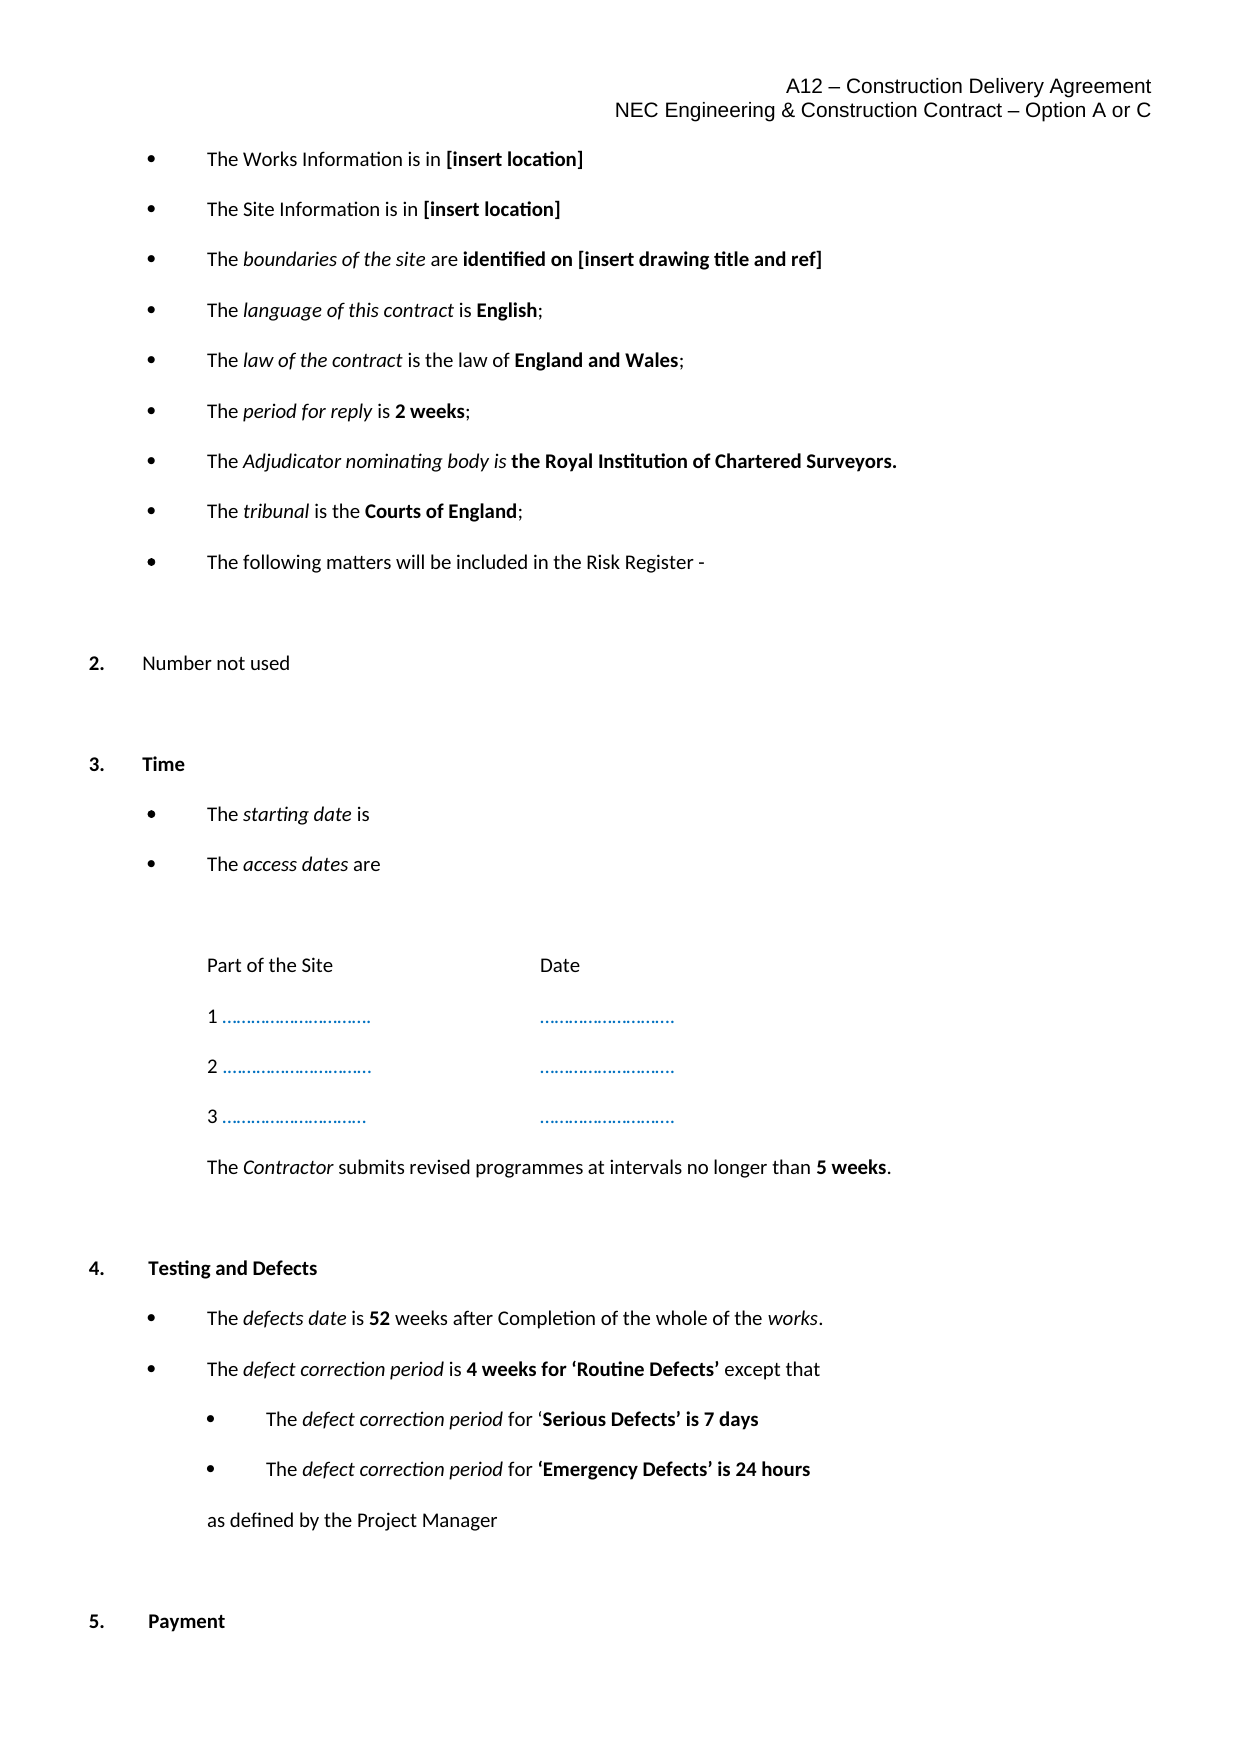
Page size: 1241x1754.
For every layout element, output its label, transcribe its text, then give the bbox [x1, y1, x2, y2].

list The defect correction period for ‘Serious Defects’ is 7 days [207, 1406, 1152, 1432]
text 2 .………………………… ………………………. [89, 1053, 1152, 1079]
list The Works Information is in [insert location] [148, 146, 1152, 171]
text 2. Number not used [89, 650, 1152, 675]
list The language of this contract is English; [148, 297, 1152, 322]
list The law of the contract is the law of England and Wales; [148, 347, 1152, 373]
text 3. Time [89, 751, 1152, 776]
text 4. Testing and Defects [89, 1255, 1152, 1280]
text The Contractor submits revised programmes at intervals no longer than 5 weeks. [89, 1154, 1152, 1179]
text 5. Payment [89, 1608, 1152, 1633]
list The defect correction period for ‘Emergency Defects’ is 24 hours [207, 1457, 1152, 1482]
list The Adjudicator nominating body is the Royal Institution of Chartered Surveyors. [148, 448, 1152, 474]
list The tribunal is the Courts of England; [148, 499, 1152, 524]
text 3 ………………………… ………………………. [89, 1104, 1152, 1129]
text Part of the Site Date [89, 952, 1152, 978]
list The Site Information is in [insert location] [148, 196, 1152, 222]
text 1 …………………………. ………………………. [89, 1003, 1152, 1028]
list The defect correction period is 4 weeks for ‘Routine Defects’ except that [148, 1356, 1152, 1381]
list The access dates are [148, 852, 1152, 877]
list The boundaries of the site are identified on [insert drawing title and ref] [148, 247, 1152, 272]
list The starting date is [148, 801, 1152, 827]
list The period for reply is 2 weeks; [148, 398, 1152, 423]
text as defined by the Project Manager [207, 1507, 1152, 1532]
list The defects date is 52 weeks after Completion of the whole of the works. [148, 1305, 1152, 1331]
list The following matters will be included in the Risk Register - [148, 549, 1152, 574]
